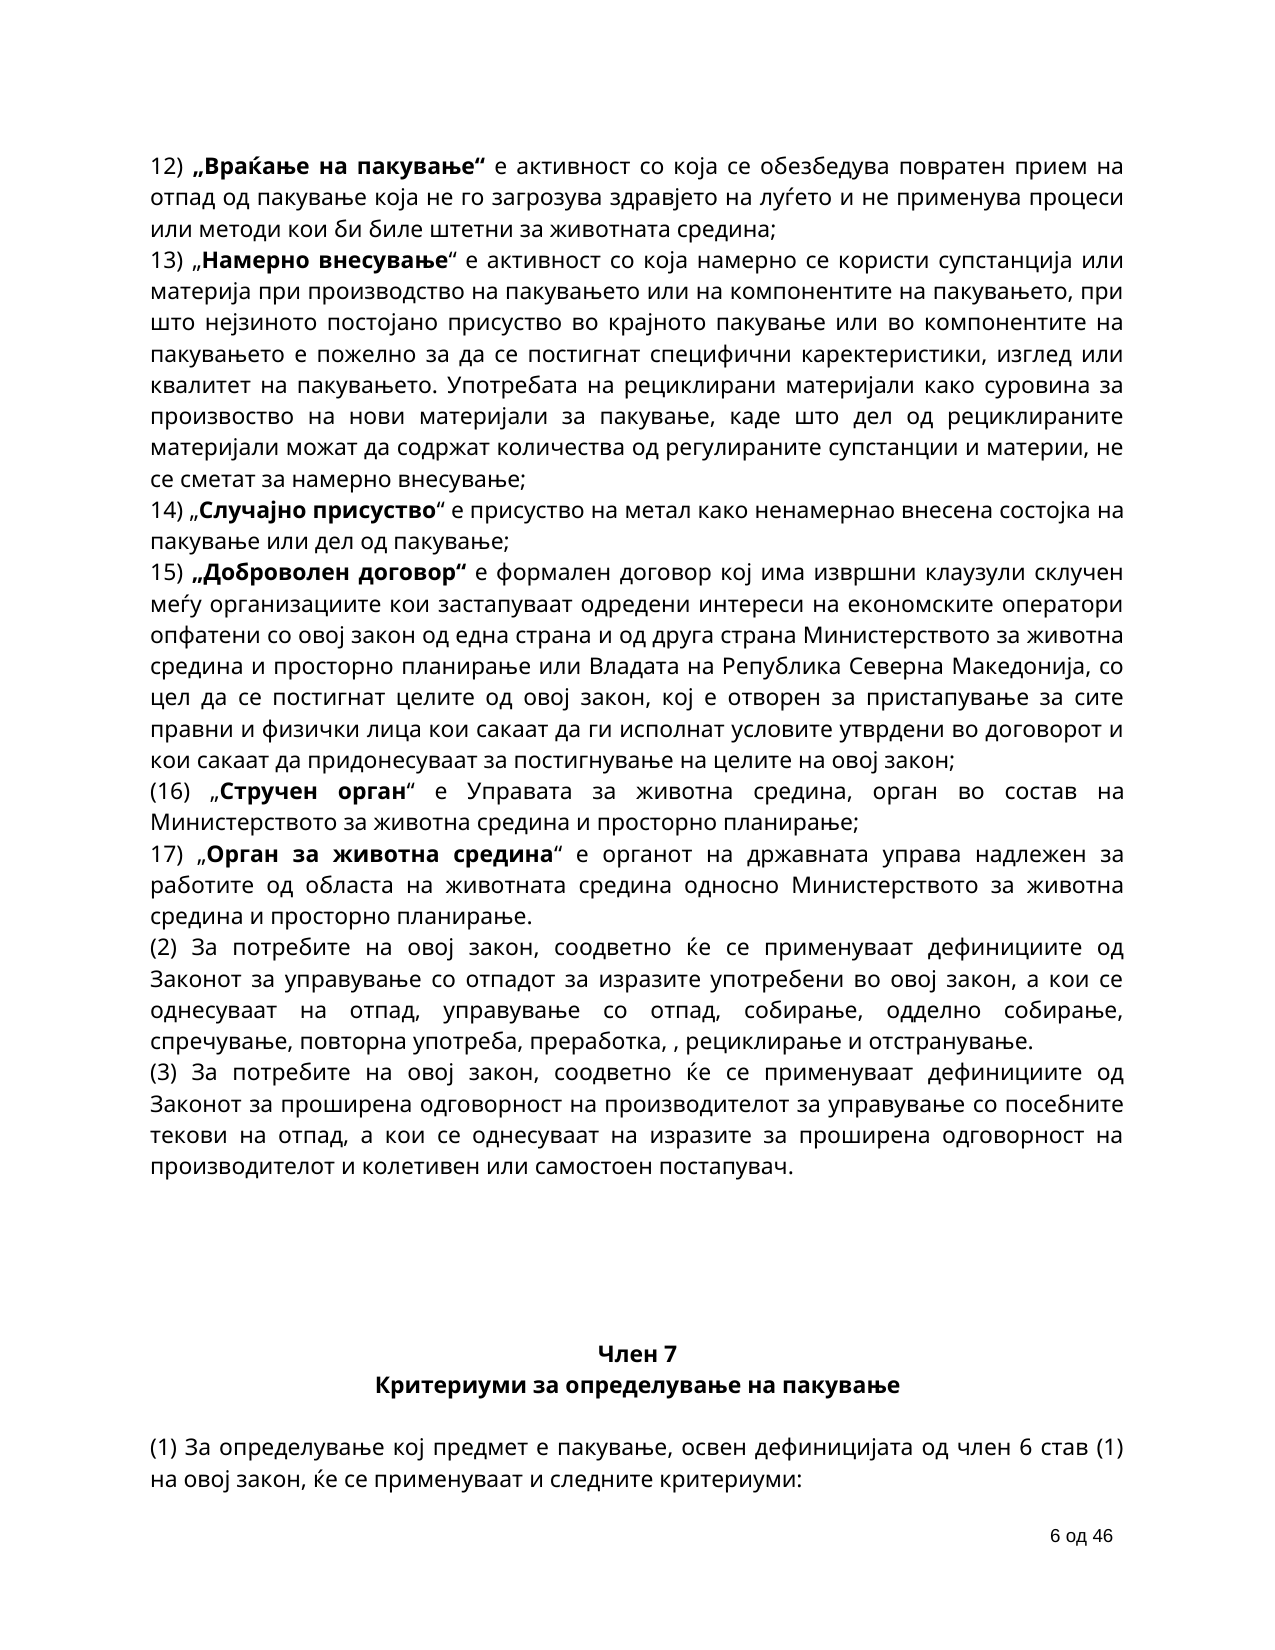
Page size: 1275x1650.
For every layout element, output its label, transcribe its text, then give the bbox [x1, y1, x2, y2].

text Член 7 [150, 1337, 1125, 1369]
text 14) „Случајно присуство“ е присуство на метал како ненамернао внесена состојка на пакување или дел од пакување; [150, 494, 1125, 556]
text (2) За потребите на овој закон, соодветно ќе се применуваат дефинициите од Законот за управување со отпадот за изразите употребени во овој закон, а кои се однесуваат на отпад, управување со отпад, собирање, одделно собирање, спречување, повторна употреба, преработка, , рециклирање и отстранување. [150, 931, 1125, 1056]
text 13) „Намерно внесување“ е активност со која намерно се користи супстанција или материја при производство на пакувањето или на компонентите на пакувањето, при што нејзиното постојано присуство во крајното пакување или во компонентите на пакувањето е пожелно за да се постигнат специфични каректеристики, изглед или квалитет на пакувањето. Употребата на рециклирани материјали како суровина за произвоство на нови материјали за пакување, каде што дел од рециклираните материјали можат да содржат количества од регулираните супстанции и материи, не се сметат за намерно внесување; [150, 244, 1125, 494]
text 17) „Орган за животна средина“ е органот на државната управа надлежен за работите од областа на животната средина односно Министерството за животна средина и просторно планирање. [150, 837, 1125, 931]
text (3) За потребите на овој закон, соодветно ќе се применуваат дефинициите од Законот за проширена одговорност на производителот за управување со посебните текови на отпад, а кои се однесуваат на изразите за проширена одговорност на производителот и колетивен или самостоен постапувач. [150, 1056, 1125, 1181]
text 15) „Доброволен договор“ е формален договор кој има извршни клаузули склучен меѓу организациите кои застапуваат одредени интереси на економските оператори опфатени со овој закон од една страна и од друга страна Министерството за животна средина и просторно планирање или Владата на Република Северна Македонија, со цел да се постигнат целите од овој закон, кој е отворен за пристапување за сите правни и физички лица кои сакаат да ги исполнат условите утврдени во договорот и кои сакаат да придонесуваат за постигнување на целите на овој закон; [150, 556, 1125, 775]
text Критериуми за определување на пакување [150, 1369, 1125, 1400]
text (16) „Стручен орган“ е Управата за животна средина, орган во состав на Министерството за животна средина и просторно планирање; [150, 775, 1125, 837]
text (1) За определување кој предмет е пакување, освен дефиницијата од член 6 став (1) на овој закон, ќе се применуваат и следните критериуми: [150, 1431, 1125, 1494]
text 12) „Враќање на пакување“ е активност со која се обезбедува повратен прием на отпад од пакување која не го загрозува здравјето на луѓето и не применува процеси или методи кои би биле штетни за животната средина; [150, 150, 1125, 244]
